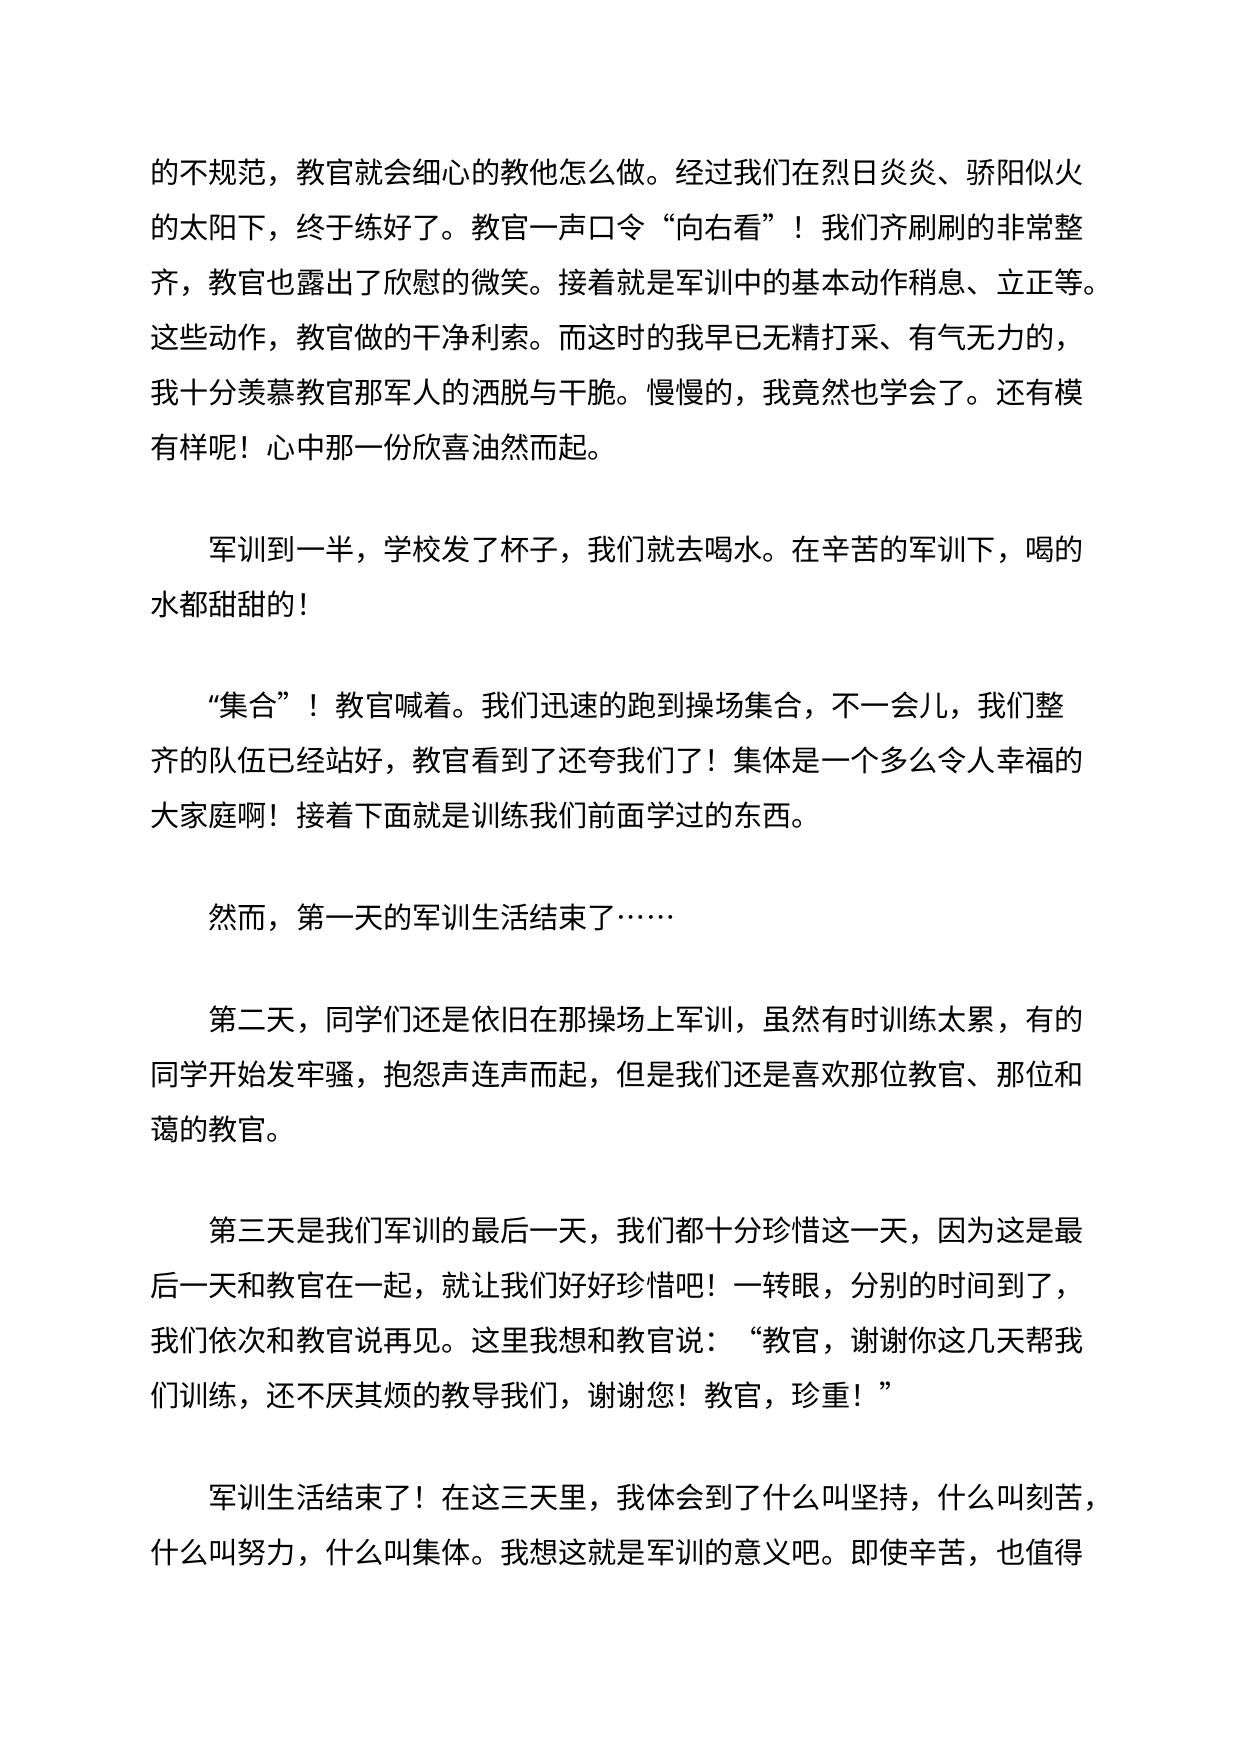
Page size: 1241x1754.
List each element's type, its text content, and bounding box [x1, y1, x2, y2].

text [150, 1474, 1090, 1572]
text 第三天是我们军训的最后一天，我们都十分珍惜这一天，因为这是最后一天和教官在一起，就让我们好好珍惜吧！一转眼，分别的时间到了，我们依次和教官说再见。这里我想和教官说：“教官，谢谢你这几天帮我们训练，还不厌其烦的教导我们，谢谢您！教官，珍重！” [150, 1208, 1090, 1415]
text 第二天，同学们还是依旧在那操场上军训，虽然有时训练太累，有的同学开始发牢骚，抱怨声连声而起，但是我们还是喜欢那位教官、那位和蔼的教官。 [150, 996, 1090, 1148]
text 军训到一半，学校发了杯子，我们就去喝水。在辛苦的军训下，喝的水都甜甜的！ [150, 526, 1090, 623]
text 然而，第一天的军训生活结束了…… [150, 894, 1090, 937]
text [150, 150, 1090, 467]
text “集合”！教官喊着。我们迅速的跑到操场集合，不一会儿，我们整齐的队伍已经站好，教官看到了还夸我们了！集体是一个多么令人幸福的大家庭啊！接着下面就是训练我们前面学过的东西。 [150, 683, 1090, 835]
